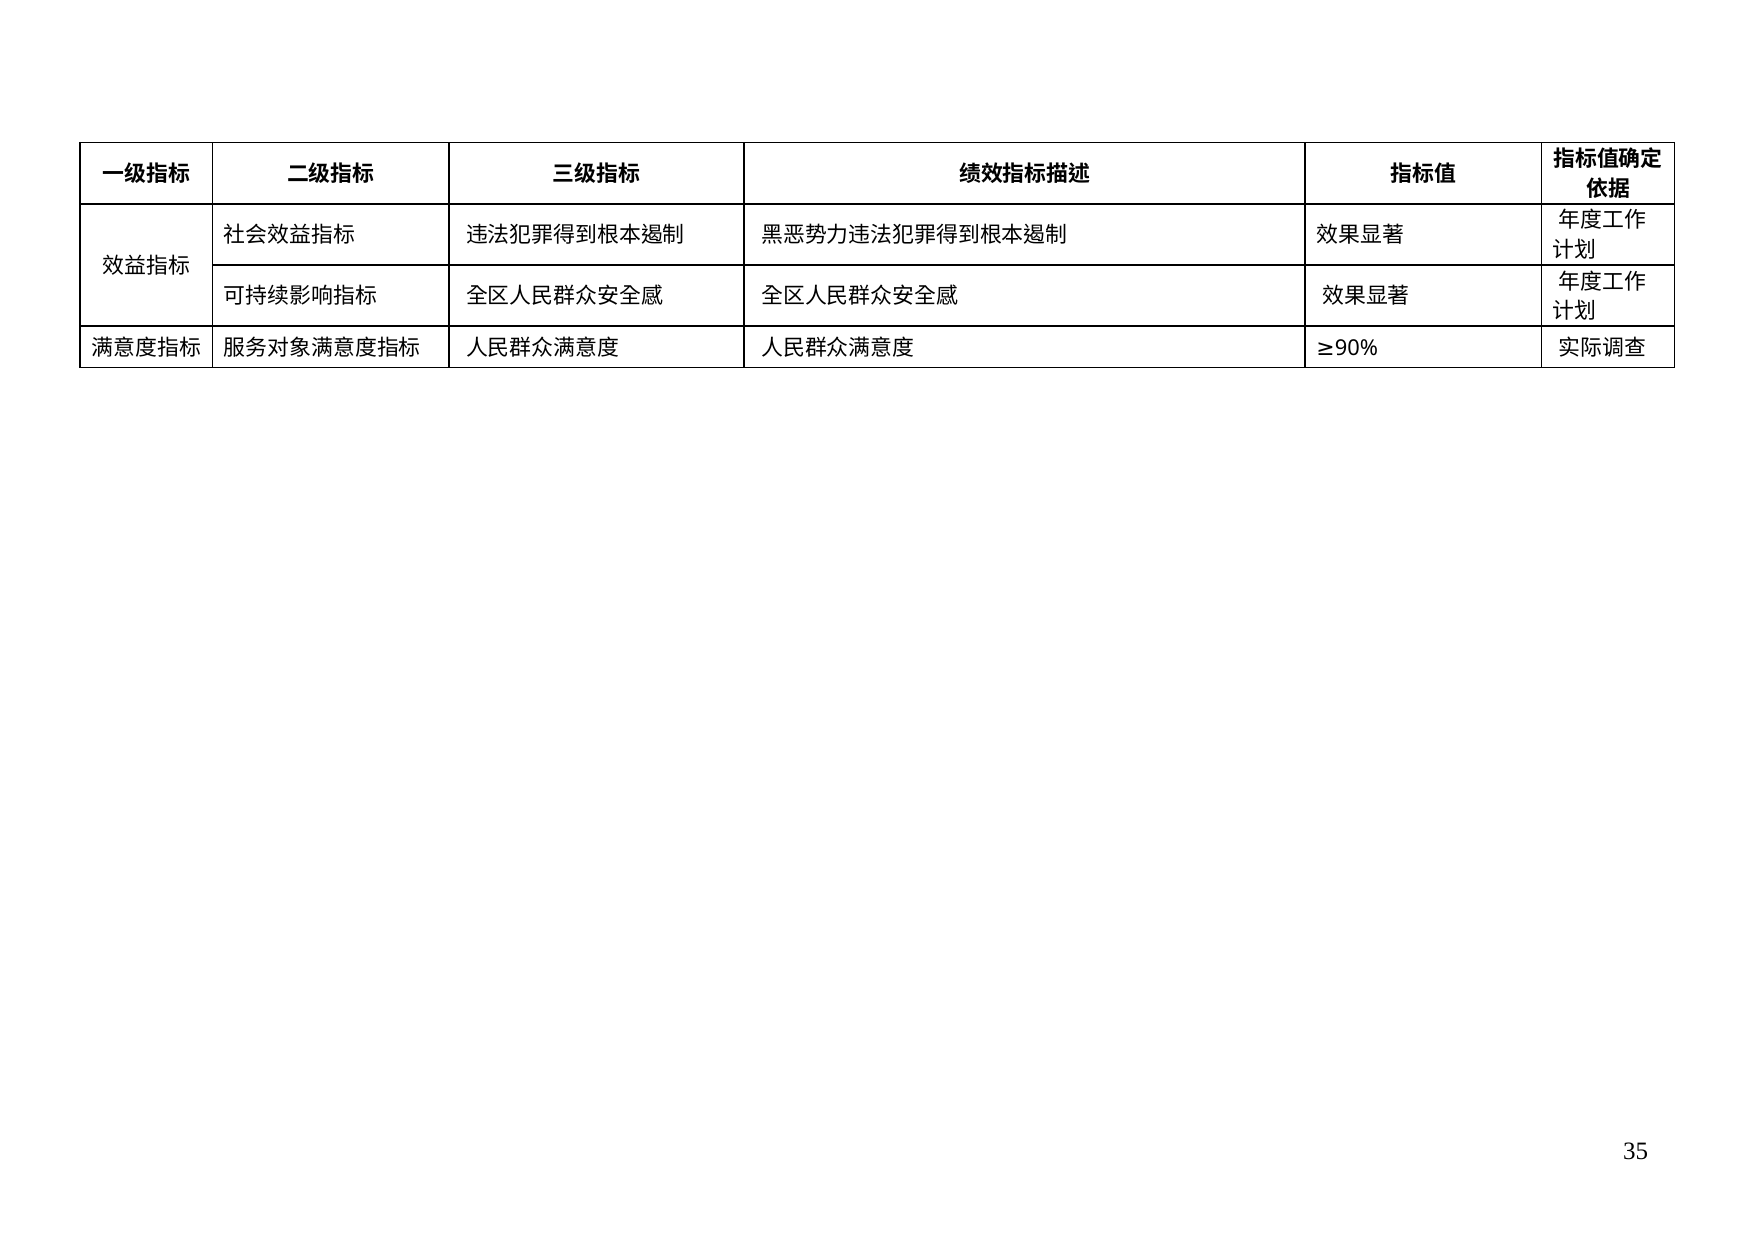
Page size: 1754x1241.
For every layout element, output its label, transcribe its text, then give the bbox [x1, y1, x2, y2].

table_cell 效果显著 [1306, 266, 1541, 325]
table_cell 人民群众满意度 [745, 327, 1304, 367]
table_cell 全区人民群众安全感 [450, 266, 743, 325]
table_cell 黑恶势力违法犯罪得到根本遏制 [745, 205, 1304, 264]
table_cell 服务对象满意度指标 [213, 327, 448, 367]
table_header 一级指标 [81, 143, 212, 203]
table_header 指标值 [1306, 143, 1541, 203]
table_cell 效益指标 [81, 205, 212, 325]
table_cell 年度工作计划 [1542, 205, 1674, 264]
table_header 绩效指标描述 [745, 143, 1304, 203]
table_cell 效果显著 [1306, 205, 1541, 264]
table_cell 可持续影响指标 [213, 266, 448, 325]
table_cell 实际调查 [1542, 327, 1674, 367]
table_cell 全区人民群众安全感 [745, 266, 1304, 325]
table_cell 社会效益指标 [213, 205, 448, 264]
table_cell ≥90% [1306, 327, 1541, 367]
table_cell 违法犯罪得到根本遏制 [450, 205, 743, 264]
table_cell 满意度指标 [81, 327, 212, 367]
table_cell 年度工作计划 [1542, 266, 1674, 325]
table_cell 人民群众满意度 [450, 327, 743, 367]
table_header 三级指标 [450, 143, 743, 203]
table_header 二级指标 [213, 143, 448, 203]
table_header 指标值确定依据 [1542, 143, 1674, 203]
